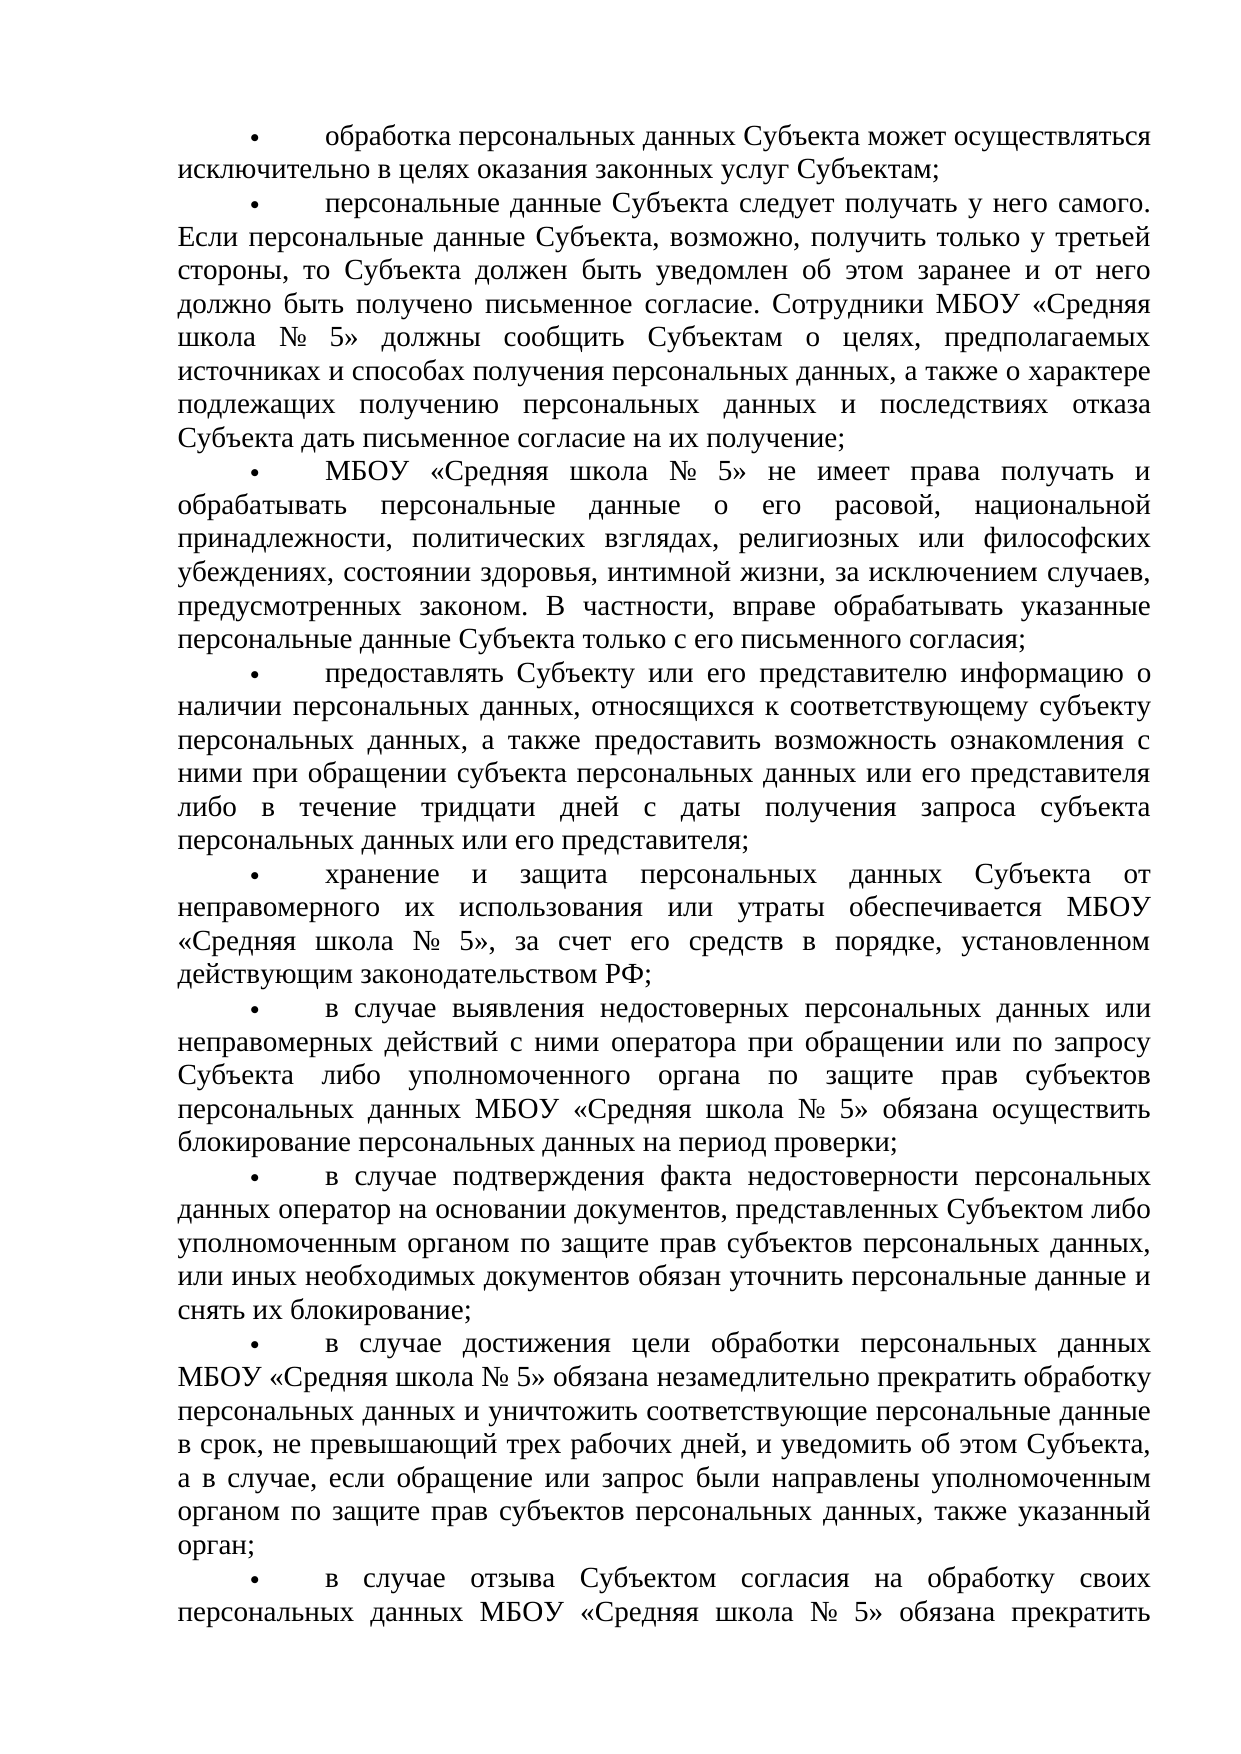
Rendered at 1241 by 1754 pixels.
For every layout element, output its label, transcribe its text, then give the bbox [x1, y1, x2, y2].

list персональные данные Субъекта следует получать у него самого. Если персональные данные Субъекта, возможно, получить только у третьей стороны, то Субъекта должен быть уведомлен об этом заранее и от него должно быть получено письменное согласие. Сотрудники МБОУ «Средняя школа № 5» должны сообщить Субъектам о целях, предполагаемых источниках и способах получения персональных данных, а также о характере подлежащих получению персональных данных и последствиях отказа Субъекта дать письменное согласие на их получение; [177, 185, 1152, 453]
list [177, 1560, 1152, 1627]
list в случае выявления недостоверных персональных данных или неправомерных действий с ними оператора при обращении или по запросу Субъекта либо уполномоченного органа по защите прав субъектов персональных данных МБОУ «Средняя школа № 5» обязана осуществить блокирование персональных данных на период проверки; [177, 990, 1152, 1158]
list в случае достижения цели обработки персональных данных МБОУ «Средняя школа № 5» обязана незамедлительно прекратить обработку персональных данных и уничтожить соответствующие персональные данные в срок, не превышающий трех рабочих дней, и уведомить об этом Субъекта, а в случае, если обращение или запрос были направлены уполномоченным органом по защите прав субъектов персональных данных, также указанный орган; [177, 1326, 1152, 1560]
list МБОУ «Средняя школа № 5» не имеет права получать и обрабатывать персональные данные о его расовой, национальной принадлежности, политических взглядах, религиозных или философских убеждениях, состоянии здоровья, интимной жизни, за исключением случаев, предусмотренных законом. В частности, вправе обрабатывать указанные персональные данные Субъекта только с его письменного согласия; [177, 453, 1152, 655]
list предоставлять Субъекту или его представителю информацию о наличии персональных данных, относящихся к соответствующему субъекту персональных данных, а также предоставить возможность ознакомления с ними при обращении субъекта персональных данных или его представителя либо в течение тридцати дней с даты получения запроса субъекта персональных данных или его представителя; [177, 655, 1152, 856]
list хранение и защита персональных данных Субъекта от неправомерного их использования или утраты обеспечивается МБОУ «Средняя школа № 5», за счет его средств в порядке, установленном действующим законодательством РФ; [177, 856, 1152, 990]
list обработка персональных данных Субъекта может осуществляться исключительно в целях оказания законных услуг Субъектам; [177, 118, 1152, 185]
list в случае подтверждения факта недостоверности персональных данных оператор на основании документов, представленных Субъектом либо уполномоченным органом по защите прав субъектов персональных данных, или иных необходимых документов обязан уточнить персональные данные и снять их блокирование; [177, 1158, 1152, 1326]
